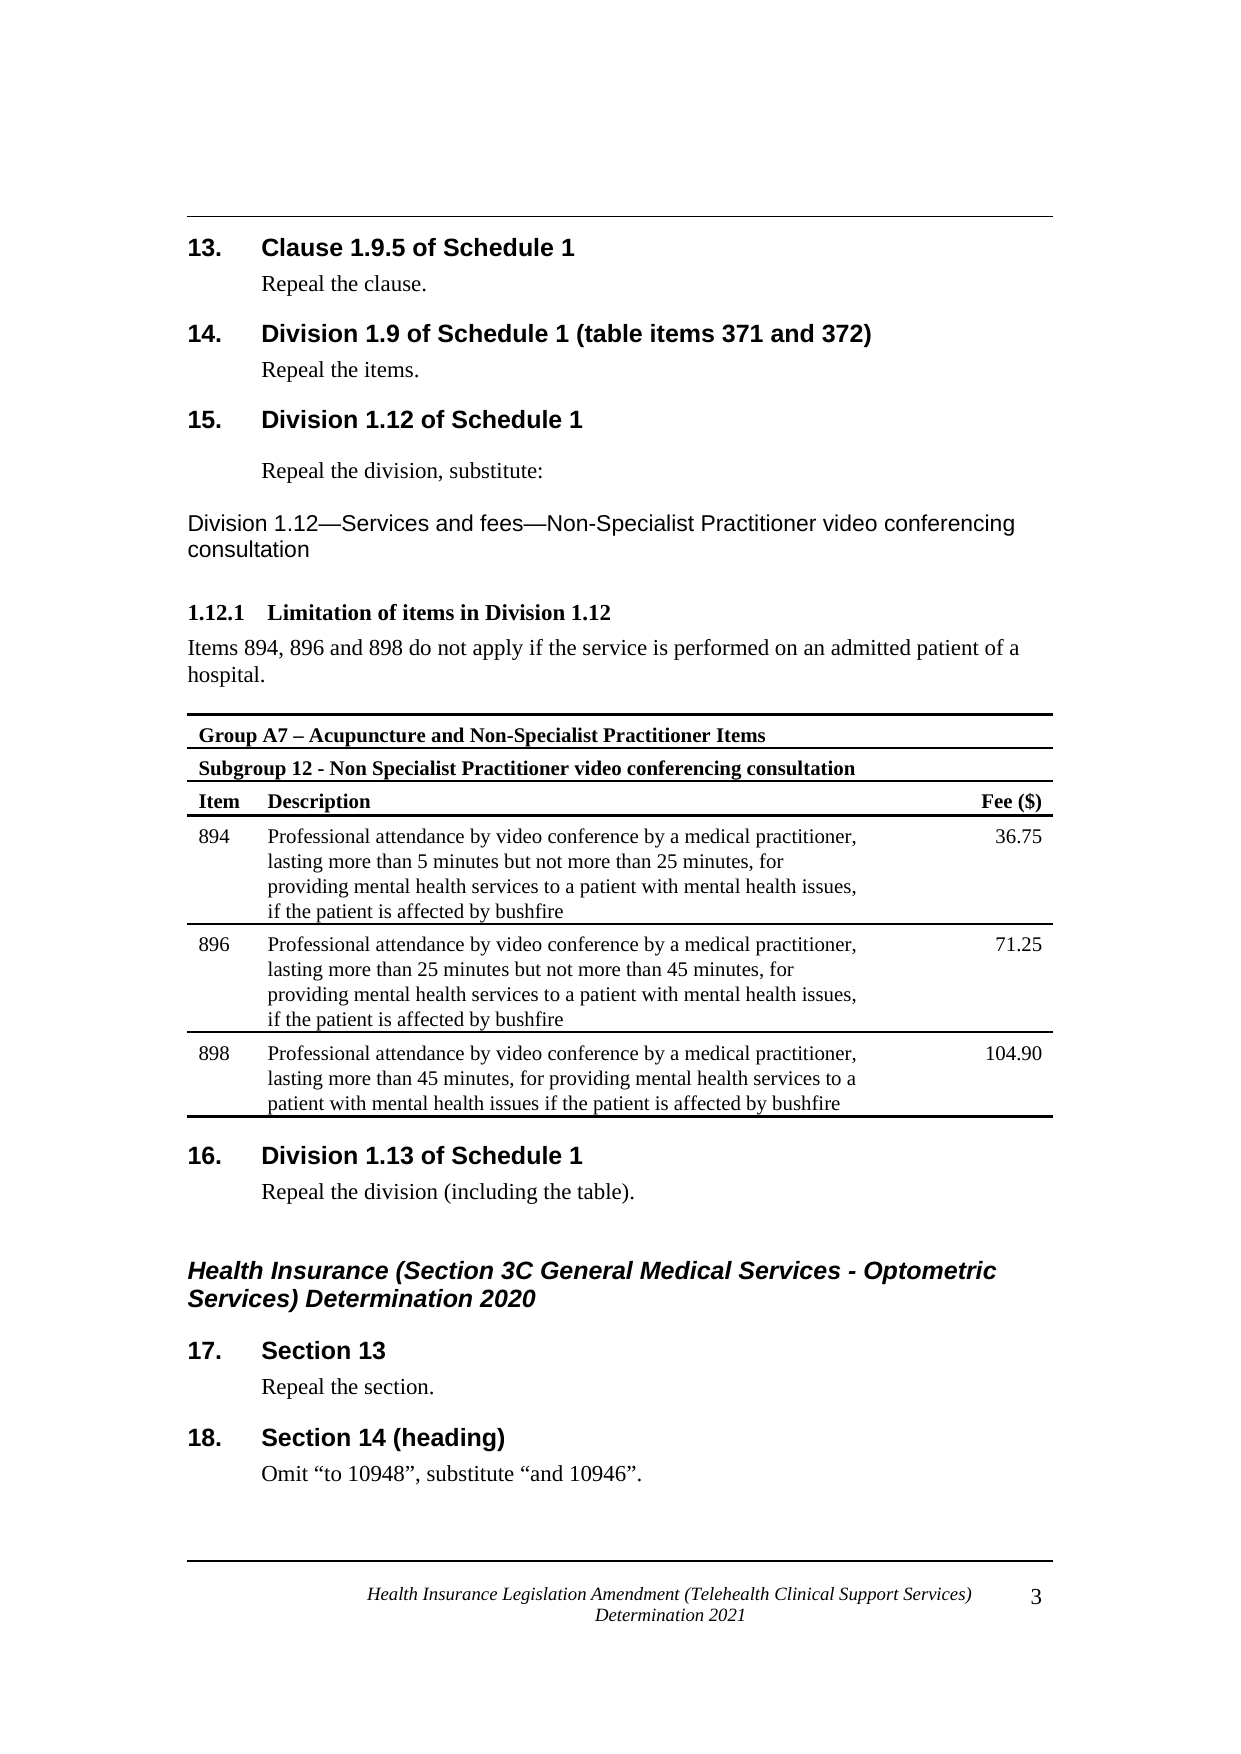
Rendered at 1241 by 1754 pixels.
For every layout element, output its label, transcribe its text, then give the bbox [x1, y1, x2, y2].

list Division 1.13 of Schedule 1 [187, 1141, 1053, 1169]
text Division 1.12—Services and fees—Non-Specialist Practitioner video conferencing consultation [187, 510, 1053, 562]
text Repeal the division (including the table). [261, 1178, 1053, 1204]
text Repeal the items. [261, 356, 1053, 382]
list Section 13 [187, 1336, 1053, 1365]
table_cell Fee ($) [880, 782, 1053, 813]
text Health Insurance (Section 3C General Medical Services - Optometric Services) Determination 2020 [187, 1256, 1053, 1313]
text 1.12.1 Limitation of items in Division 1.12 [187, 598, 1053, 625]
list Division 1.9 of Schedule 1 (table items 371 and 372) [187, 319, 1053, 348]
table_cell 36.75 [880, 817, 1053, 923]
table_cell Professional attendance by video conference by a medical practitioner, lasting more than 25 minutes but not more than 45 minutes, for providing mental health services to a patient with mental health issues, if the patient is affected by bushfire [256, 925, 880, 1031]
text Repeal the clause. [261, 270, 1053, 296]
table_cell 896 [187, 925, 256, 1031]
text Repeal the division, substitute: [261, 457, 1053, 483]
text Items 894, 896 and 898 do not apply if the service is performed on an admitted patient of a hospital. [187, 633, 1053, 687]
table_cell Professional attendance by video conference by a medical practitioner, lasting more than 45 minutes, for providing mental health services to a patient with mental health issues if the patient is affected by bushfire [256, 1033, 880, 1114]
table_cell Description [256, 782, 880, 813]
table_cell 894 [187, 817, 256, 923]
table_cell 104.90 [880, 1033, 1053, 1114]
table_header Group A7 – Acupuncture and Non-Specialist Practitioner Items [187, 716, 1053, 747]
table_cell Professional attendance by video conference by a medical practitioner, lasting more than 5 minutes but not more than 25 minutes, for providing mental health services to a patient with mental health issues, if the patient is affected by bushfire [256, 817, 880, 923]
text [261, 1459, 1053, 1486]
table_cell 898 [187, 1033, 256, 1114]
list Section 14 (heading) [187, 1422, 1053, 1451]
table_cell 71.25 [880, 925, 1053, 1031]
table_cell Subgroup 12 - Non Specialist Practitioner video conferencing consultation [187, 749, 1053, 780]
table_cell Item [187, 782, 256, 813]
text Repeal the section. [261, 1373, 1053, 1399]
list Clause 1.9.5 of Schedule 1 [187, 233, 1053, 261]
list Division 1.12 of Schedule 1 [187, 405, 1053, 434]
